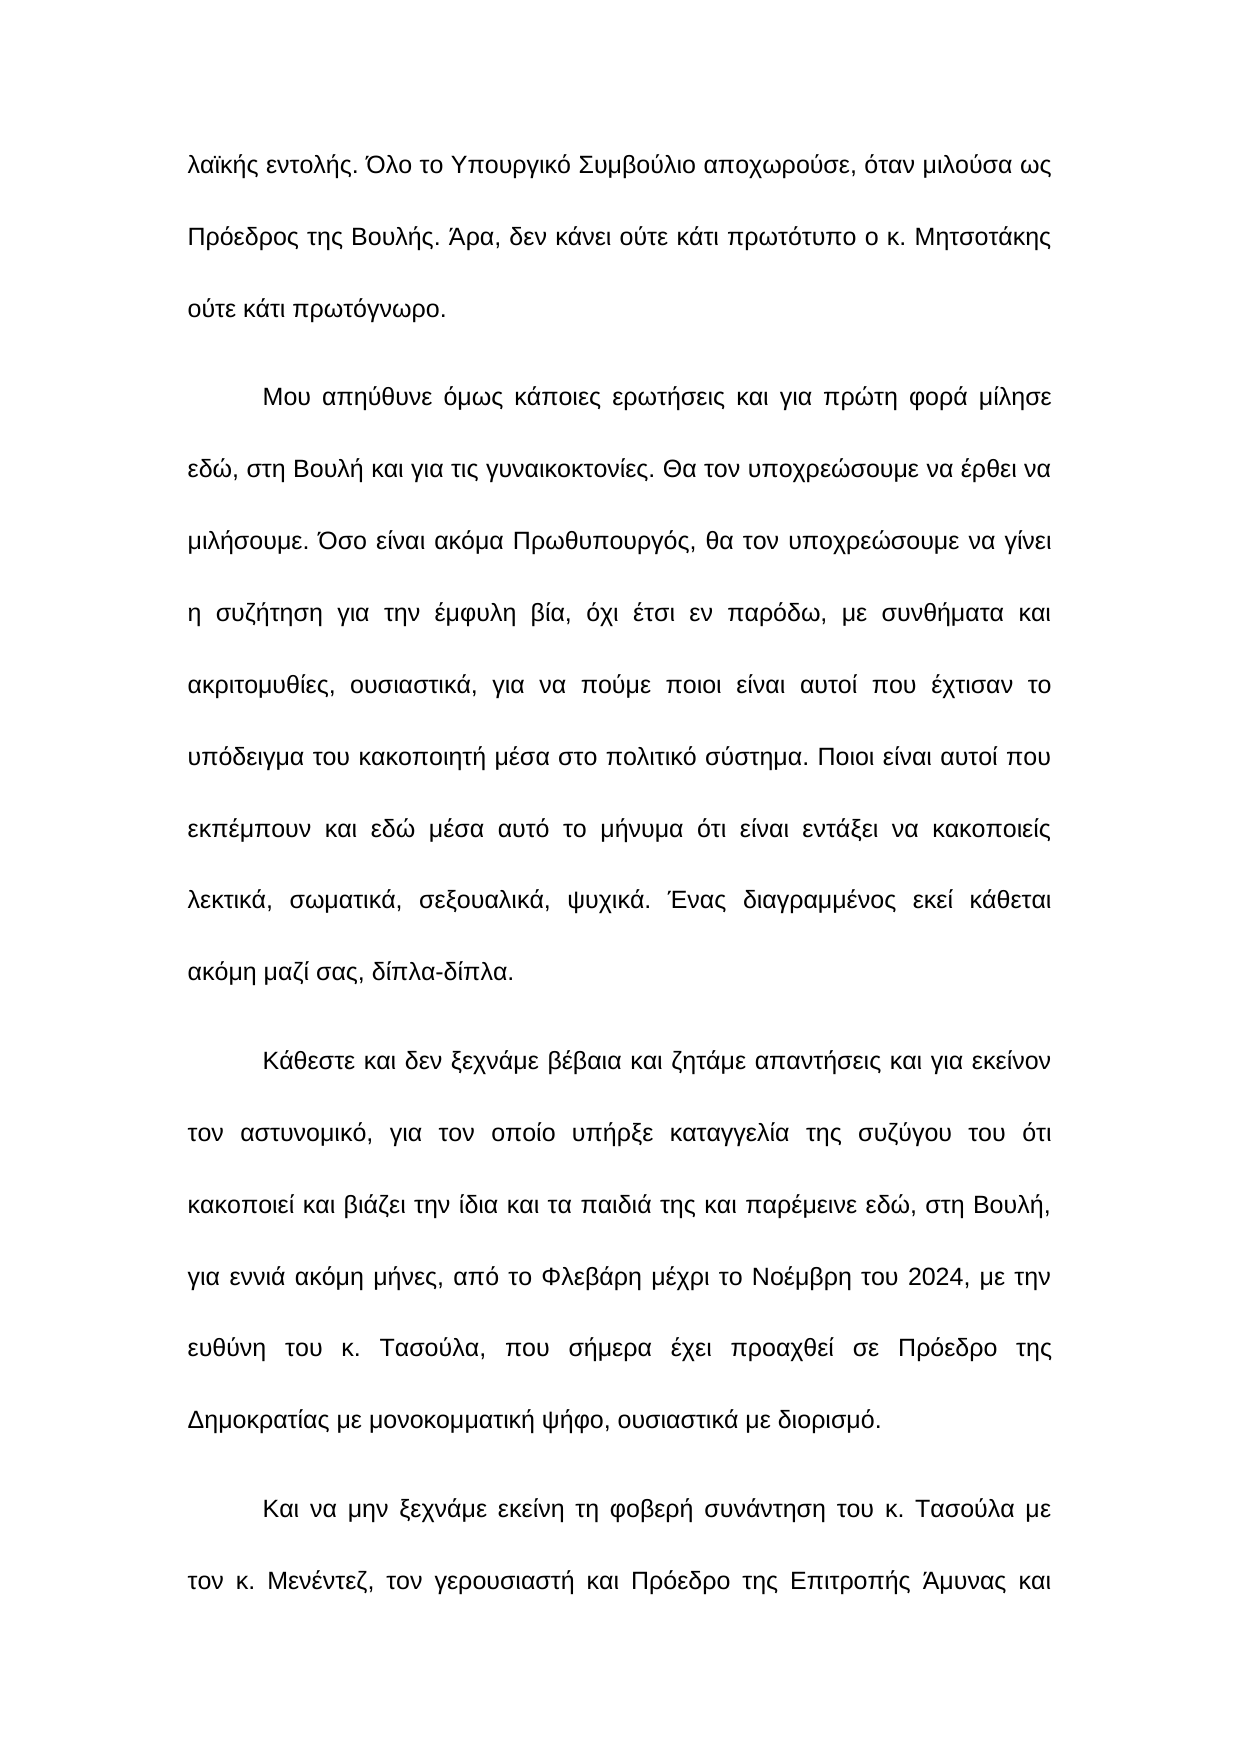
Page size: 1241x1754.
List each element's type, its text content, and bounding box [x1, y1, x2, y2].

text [187, 1494, 1053, 1594]
text Μου απηύθυνε όμως κάποιες ερωτήσεις και για πρώτη φορά μίλησε εδώ, στη Βουλή και για τις γυναικοκτονίες. Θα τον υποχρεώσουμε να έρθει να μιλήσουμε. Όσο είναι ακόμα Πρωθυπουργός, θα τον υποχρεώσουμε να γίνει η συζήτηση για την έμφυλη βία, όχι έτσι εν παρόδω, με συνθήματα και ακριτομυθίες, ουσιαστικά, για να πούμε ποιοι είναι αυτοί που έχτισαν το υπόδειγμα του κακοποιητή μέσα στο πολιτικό σύστημα. Ποιοι είναι αυτοί που εκπέμπουν και εδώ μέσα αυτό το μήνυμα ότι είναι εντάξει να κακοποιείς λεκτικά, σωματικά, σεξουαλικά, ψυχικά. Ένας διαγραμμένος εκεί κάθεται ακόμη μαζί σας, δίπλα-δίπλα. [187, 382, 1053, 986]
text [187, 150, 1053, 322]
text Κάθεστε και δεν ξεχνάμε βέβαια και ζητάμε απαντήσεις και για εκείνον τον αστυνομικό, για τον οποίο υπήρξε καταγγελία της συζύγου του ότι κακοποιεί και βιάζει την ίδια και τα παιδιά της και παρέμεινε εδώ, στη Βουλή, για εννιά ακόμη μήνες, από το Φλεβάρη μέχρι το Νοέμβρη του 2024, με την ευθύνη του κ. Τασούλα, που σήμερα έχει προαχθεί σε Πρόεδρο της Δημοκρατίας με μονοκομματική ψήφο, ουσιαστικά με διορισμό. [187, 1046, 1053, 1434]
